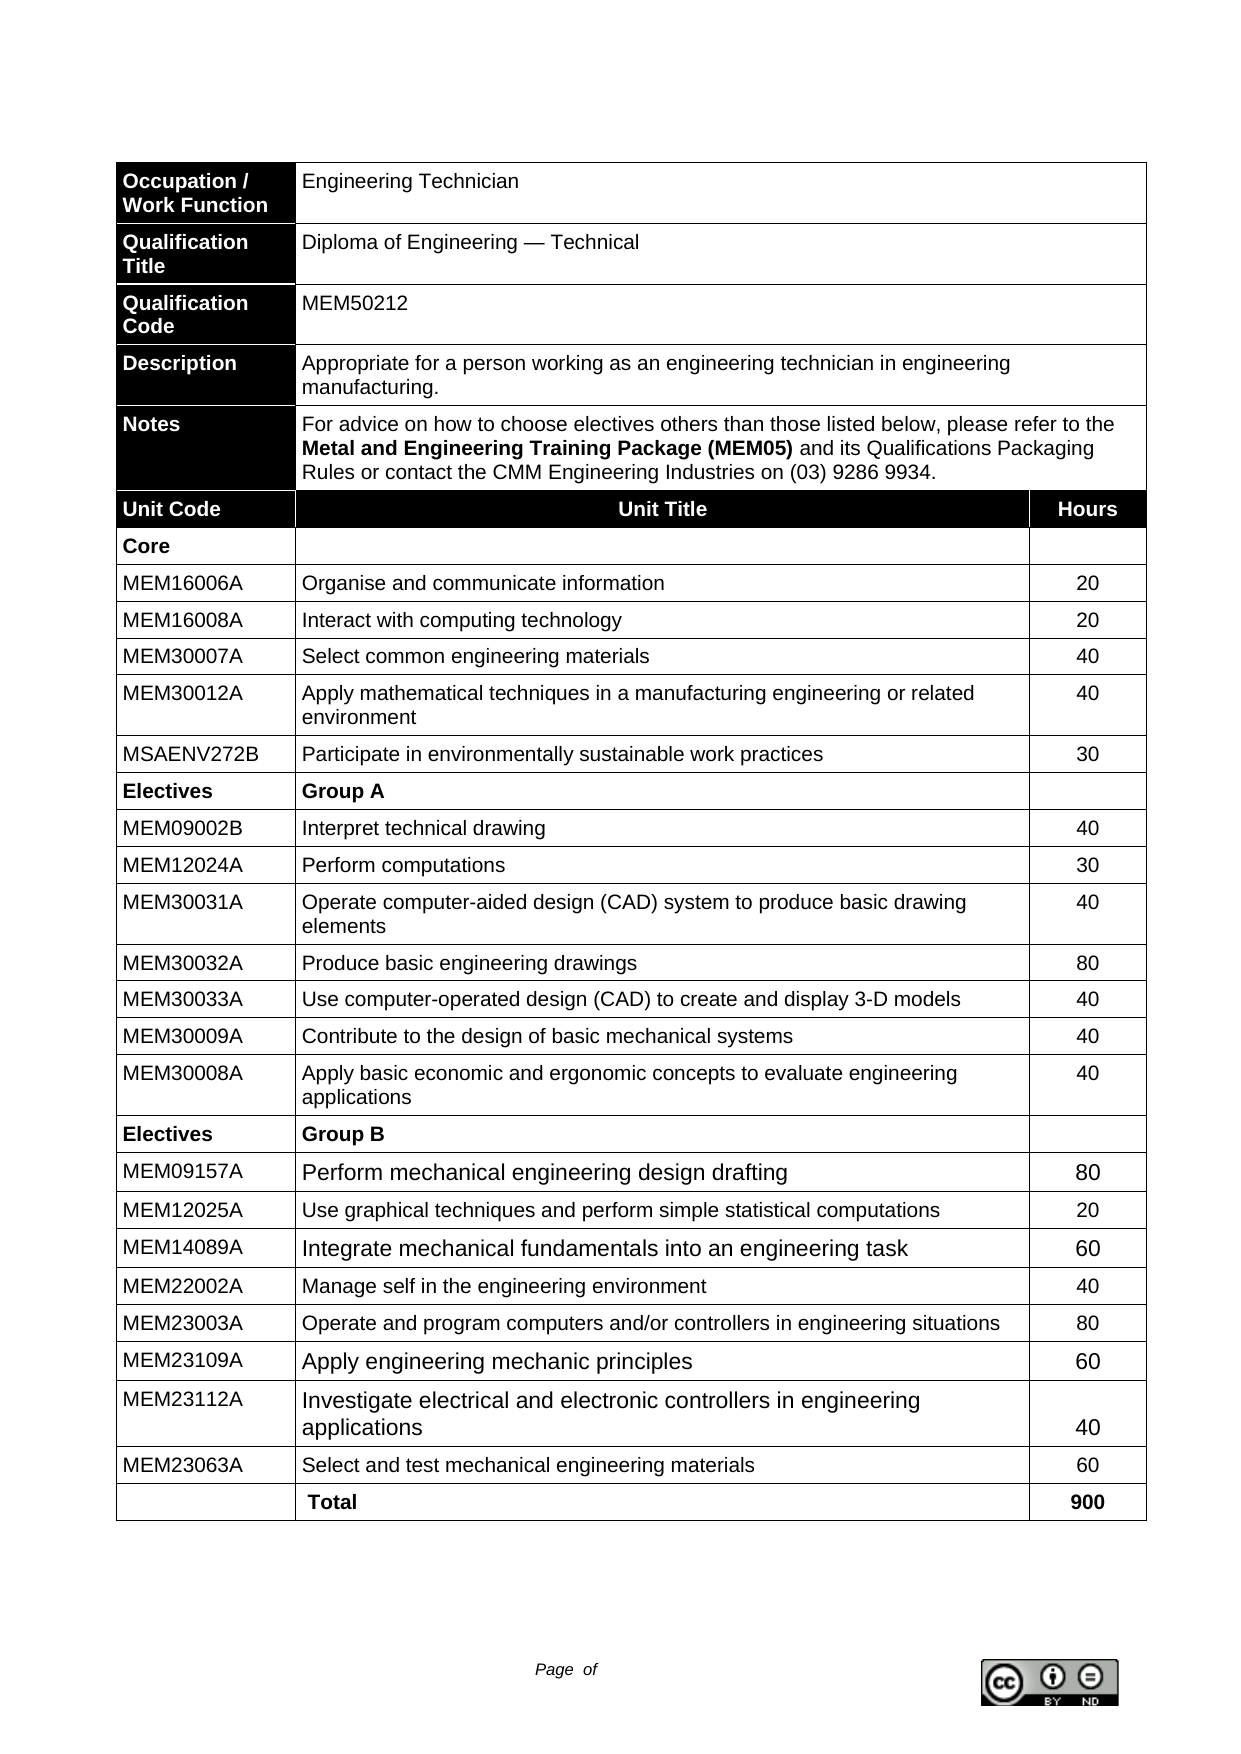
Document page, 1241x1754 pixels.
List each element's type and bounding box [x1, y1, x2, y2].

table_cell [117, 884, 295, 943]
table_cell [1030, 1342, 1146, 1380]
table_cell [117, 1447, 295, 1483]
picture [981, 1659, 1119, 1706]
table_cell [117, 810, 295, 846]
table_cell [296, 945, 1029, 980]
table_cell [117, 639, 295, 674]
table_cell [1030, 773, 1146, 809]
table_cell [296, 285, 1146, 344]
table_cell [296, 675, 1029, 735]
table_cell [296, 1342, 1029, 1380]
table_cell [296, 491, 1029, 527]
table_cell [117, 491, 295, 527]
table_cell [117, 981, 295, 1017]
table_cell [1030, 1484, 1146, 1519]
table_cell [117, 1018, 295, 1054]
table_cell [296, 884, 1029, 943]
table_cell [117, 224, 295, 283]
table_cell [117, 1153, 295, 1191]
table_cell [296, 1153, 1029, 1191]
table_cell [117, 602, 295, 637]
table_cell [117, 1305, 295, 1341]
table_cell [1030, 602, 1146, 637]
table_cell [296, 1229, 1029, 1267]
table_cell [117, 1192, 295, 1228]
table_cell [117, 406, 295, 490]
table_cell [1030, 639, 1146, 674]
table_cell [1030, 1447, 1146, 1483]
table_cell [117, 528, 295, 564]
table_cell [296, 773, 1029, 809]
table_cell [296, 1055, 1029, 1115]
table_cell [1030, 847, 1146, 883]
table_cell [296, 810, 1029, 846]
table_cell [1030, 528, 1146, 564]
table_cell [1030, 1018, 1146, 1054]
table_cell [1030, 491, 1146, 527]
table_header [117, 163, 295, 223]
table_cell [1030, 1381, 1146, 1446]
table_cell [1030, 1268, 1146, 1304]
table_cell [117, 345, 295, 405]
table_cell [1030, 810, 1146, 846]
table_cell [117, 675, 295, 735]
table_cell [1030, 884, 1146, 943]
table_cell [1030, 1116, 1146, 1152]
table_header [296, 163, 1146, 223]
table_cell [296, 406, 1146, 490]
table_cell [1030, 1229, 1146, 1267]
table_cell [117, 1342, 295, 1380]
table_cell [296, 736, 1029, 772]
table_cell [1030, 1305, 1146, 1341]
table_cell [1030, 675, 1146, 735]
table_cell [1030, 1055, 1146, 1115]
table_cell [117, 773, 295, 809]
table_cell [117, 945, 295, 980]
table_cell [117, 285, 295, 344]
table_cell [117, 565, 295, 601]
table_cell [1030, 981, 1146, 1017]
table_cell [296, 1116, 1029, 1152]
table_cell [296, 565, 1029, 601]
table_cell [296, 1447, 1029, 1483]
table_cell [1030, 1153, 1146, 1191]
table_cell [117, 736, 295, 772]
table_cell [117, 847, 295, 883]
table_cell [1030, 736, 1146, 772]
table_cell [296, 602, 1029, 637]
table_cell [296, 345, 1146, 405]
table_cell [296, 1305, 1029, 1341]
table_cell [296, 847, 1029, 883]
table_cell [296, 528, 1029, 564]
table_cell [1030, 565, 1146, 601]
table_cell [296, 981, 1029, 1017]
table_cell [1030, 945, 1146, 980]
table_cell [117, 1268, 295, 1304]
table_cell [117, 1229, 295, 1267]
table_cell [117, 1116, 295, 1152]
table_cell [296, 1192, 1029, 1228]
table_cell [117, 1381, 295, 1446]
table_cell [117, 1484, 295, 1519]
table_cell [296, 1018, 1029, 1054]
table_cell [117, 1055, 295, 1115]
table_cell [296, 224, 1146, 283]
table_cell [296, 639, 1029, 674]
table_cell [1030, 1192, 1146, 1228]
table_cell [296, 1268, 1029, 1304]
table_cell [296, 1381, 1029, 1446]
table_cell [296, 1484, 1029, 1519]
